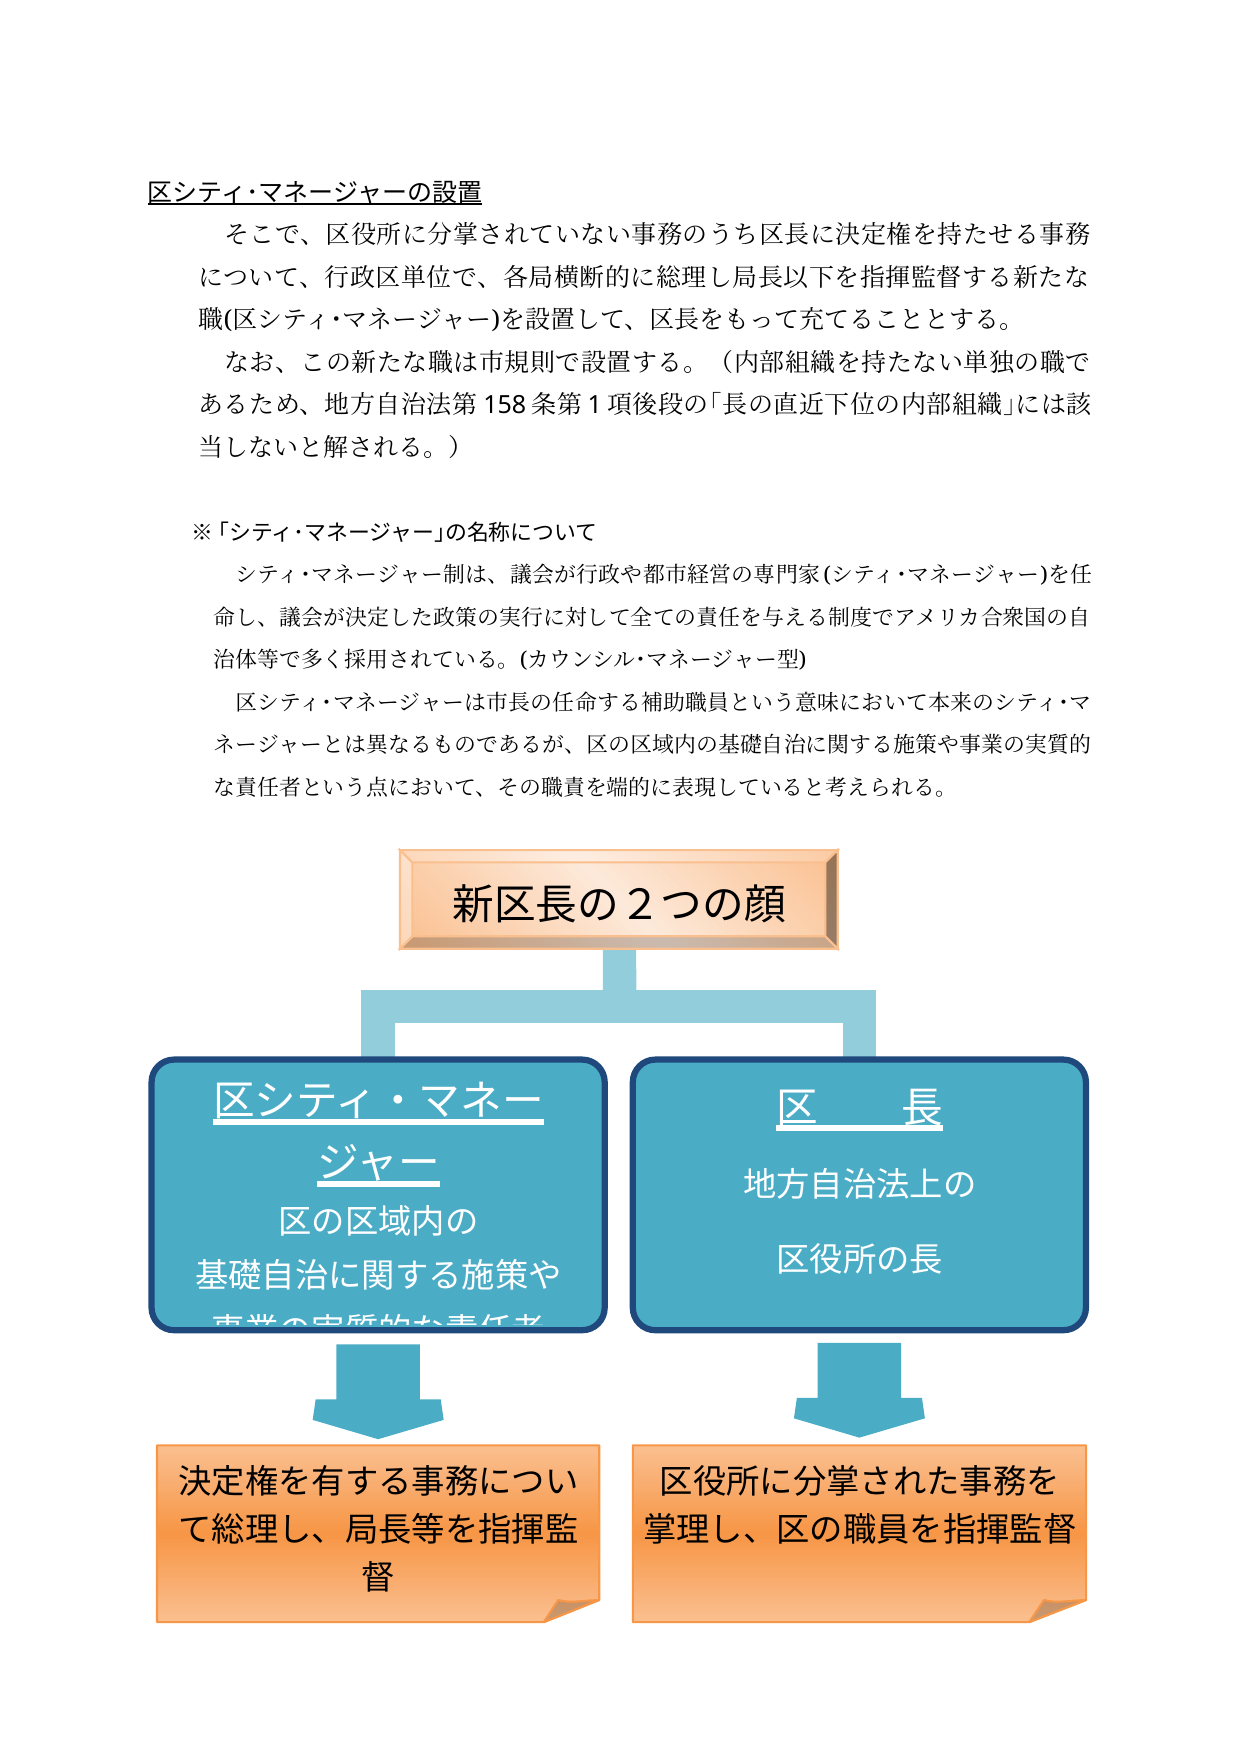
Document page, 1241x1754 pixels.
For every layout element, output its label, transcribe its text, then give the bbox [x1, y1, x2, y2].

text 区シティ･マネージャーは市長の任命する補助職員という意味において本来のシティ･マネージャーとは異なるものであるが、区の区域内の基礎自治に関する施策や事業の実質的な責任者という点において、その職責を端的に表現していると考えられる。 [213, 679, 1092, 807]
text シティ･マネージャー制は、議会が行政や都市経営の専門家(シティ･マネージャー)を任命し、議会が決定した政策の実行に対して全ての責任を与える制度でアメリカ合衆国の自治体等で多く採用されている。(カウンシル･マネージャー型) [213, 552, 1092, 679]
text 区シティ･マネージャーの設置 [148, 169, 1092, 212]
text なお、この新たな職は市規則で設置する。（内部組織を持たない単独の職であるため、地方自治法第158条第1項後段の｢長の直近下位の内部組織｣には該当しないと解される。） [148, 339, 1092, 467]
text ※ ｢シティ･マネージャー｣の名称について [148, 509, 1092, 552]
text そこで、区役所に分掌されていない事務のうち区長に決定権を持たせる事務について、行政区単位で、各局横断的に総理し局長以下を指揮監督する新たな職(区シティ･マネージャー)を設置して、区長をもって充てることとする。 [148, 212, 1092, 339]
